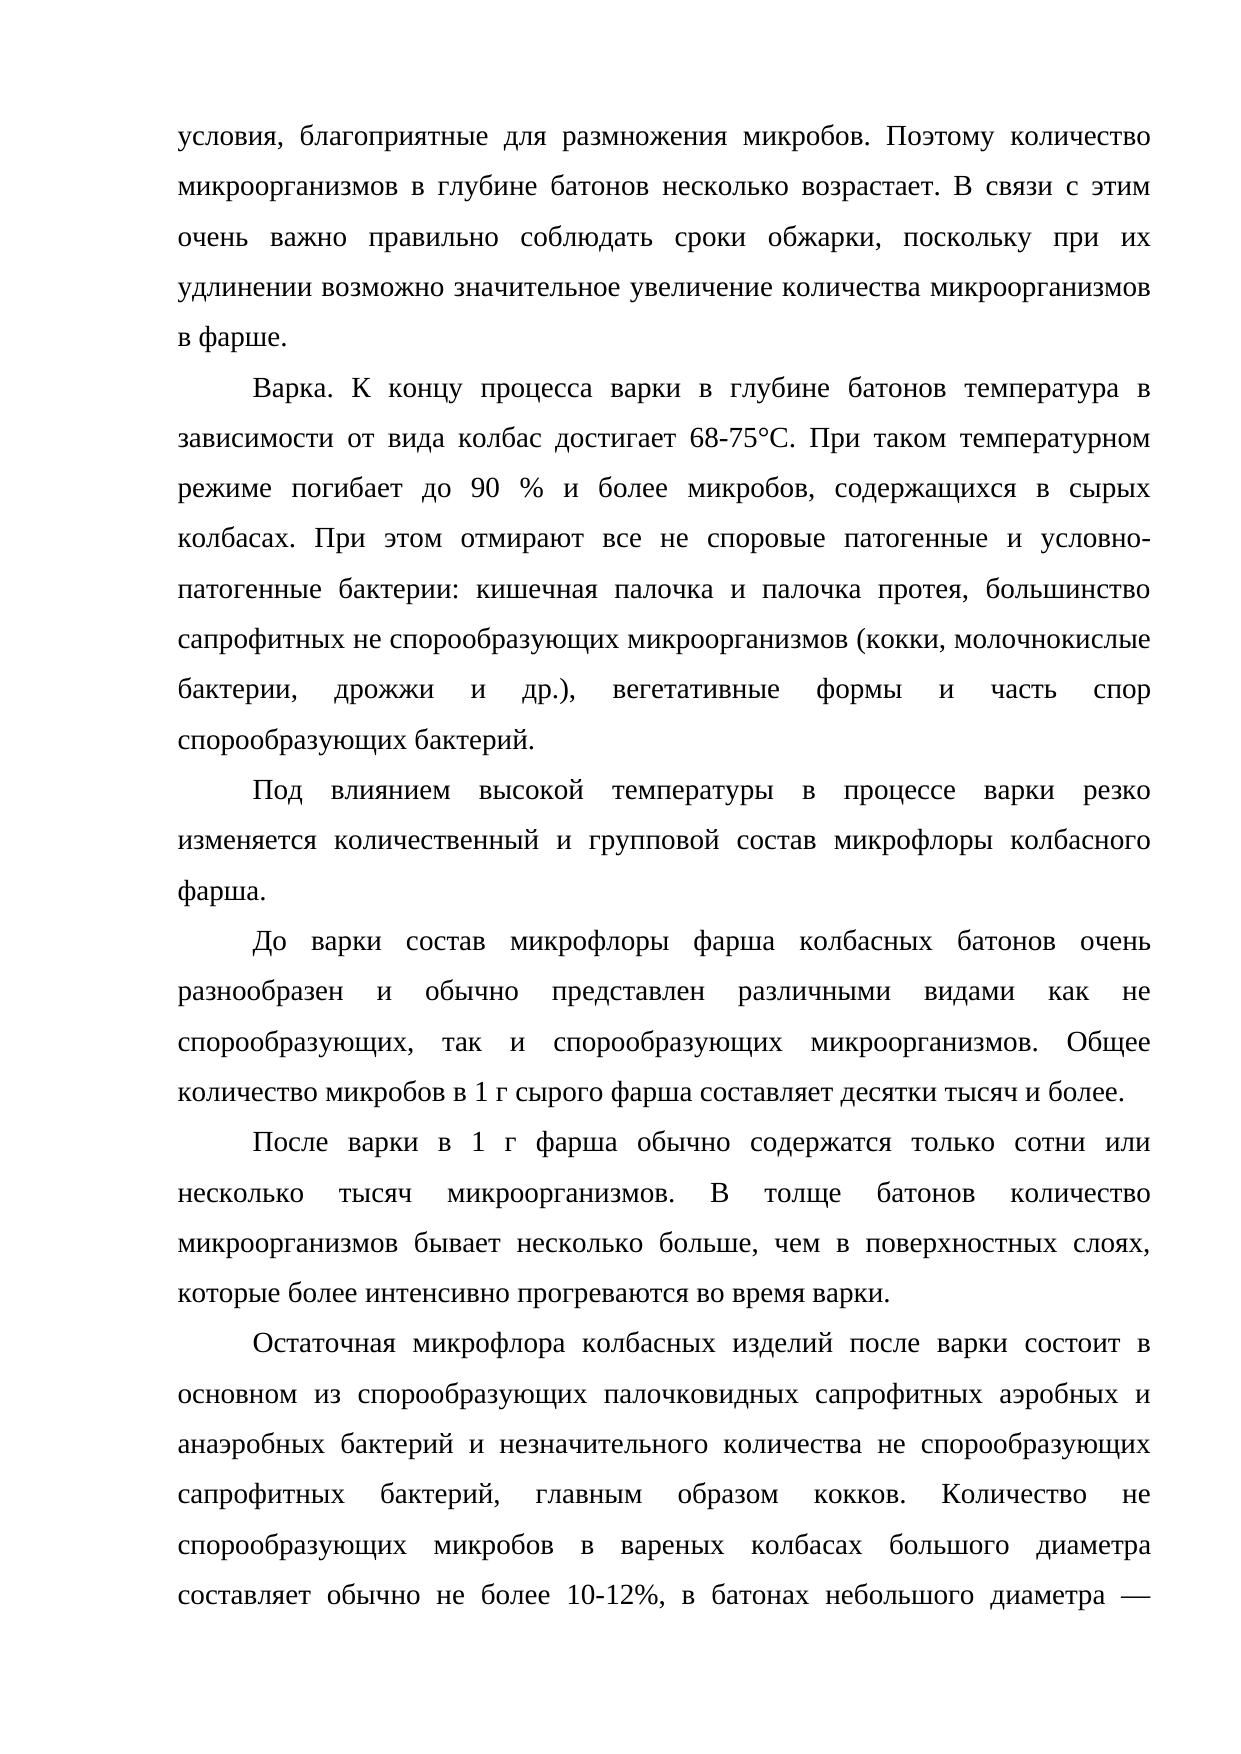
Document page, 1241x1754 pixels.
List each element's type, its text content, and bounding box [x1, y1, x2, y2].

text Под влиянием высокой температуры в процессе варки резко изменяется количественный и групповой состав микрофлоры колбасного фарша. [177, 772, 1152, 906]
text После варки в 1 г фарша обычно содержатся только сотни или несколько тысяч микроорганизмов. В толще батонов количество микроорганизмов бывает несколько больше, чем в поверхностных слоях, которые более интенсивно прогреваются во время варки. [177, 1124, 1152, 1309]
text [177, 1326, 1152, 1611]
text Варка. К концу процесса варки в глубине батонов температура в зависимости от вида колбас достигает 68-75°С. При таком температурном режиме погибает до 90 % и более микробов, содержащихся в сырых колбасах. При этом отмирают все не споровые патогенные и условно-патогенные бактерии: кишечная палочка и палочка протея, большинство сапрофитных не спорообразующих микроорганизмов (кокки, молочнокислые бактерии, дрожжи и др.), вегетативные формы и часть спор спорообразующих бактерий. [177, 370, 1152, 755]
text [177, 118, 1152, 353]
text До варки состав микрофлоры фарша колбасных батонов очень разнообразен и обычно представлен различными видами как не спорообразующих, так и спорообразующих микроорганизмов. Общее количество микробов в 1 г сырого фарша составляет десятки тысяч и более. [177, 923, 1152, 1108]
